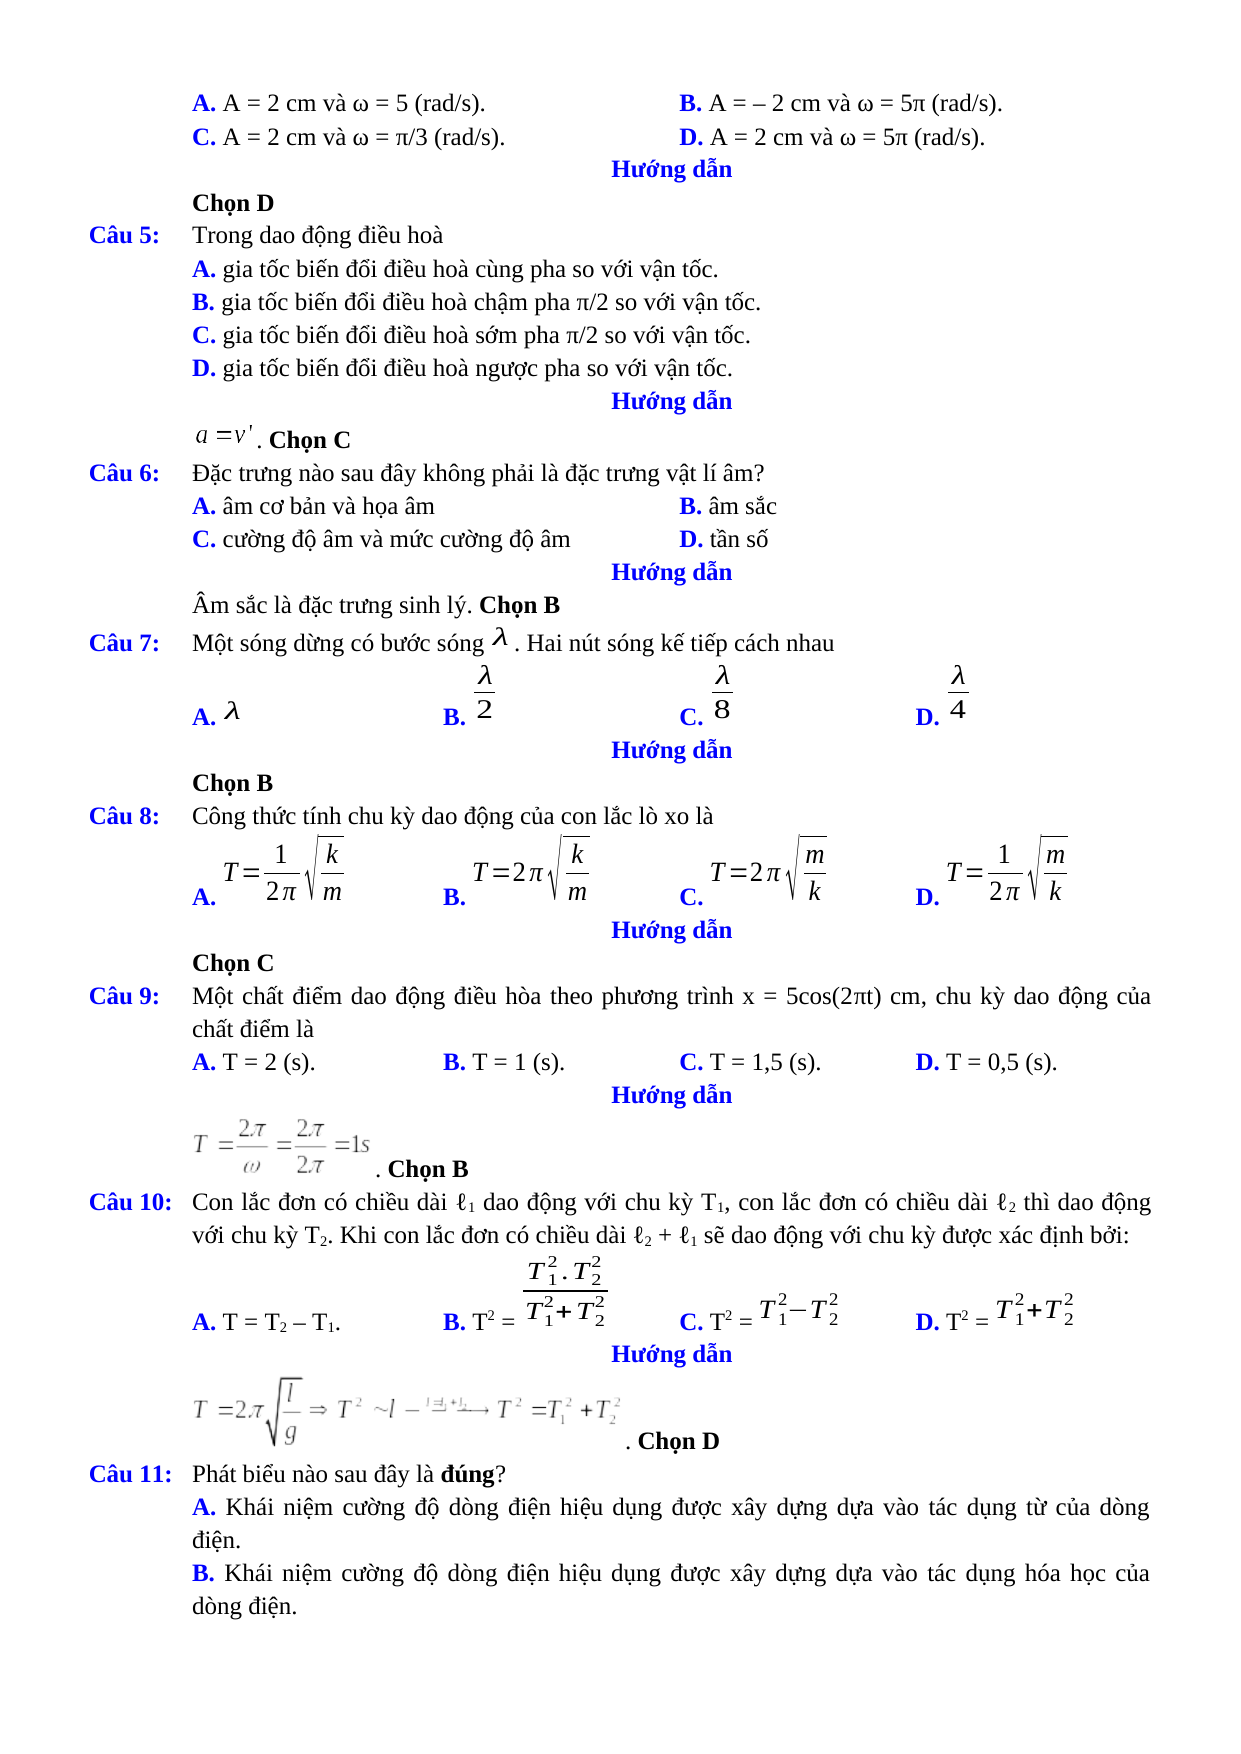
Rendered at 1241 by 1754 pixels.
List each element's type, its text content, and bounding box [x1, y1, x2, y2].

text Chọn B [192, 768, 1152, 797]
text A. A = 2 cm và ω = 5 (rad/s). B. A = – 2 cm và ω = 5π (rad/s). [192, 88, 1152, 117]
text . Chọn D [192, 1373, 1152, 1454]
text Hướng dẫn [192, 735, 1152, 763]
text . Chọn C [192, 419, 1152, 454]
text A. B. C. D. [192, 834, 1152, 911]
text Âm sắc là đặc trưng sinh lý. Chọn B [192, 590, 1152, 619]
text D. gia tốc biến đổi điều hoà ngược pha so với vận tốc. [192, 353, 1152, 381]
text Câu 6: Đặc trưng nào sau đây không phải là đặc trưng vật lí âm? [88, 458, 1152, 487]
text B. Khái niệm cường độ dòng điện hiệu dụng được xây dựng dựa vào tác dụng hóa học của dòng điện. [192, 1558, 1152, 1620]
text Câu 11: Phát biểu nào sau đây là đúng? [88, 1459, 1152, 1488]
text C. gia tốc biến đổi điều hoà sớm pha π/2 so với vận tốc. [192, 320, 1152, 348]
text A. T = 2 (s). B. T = 1 (s). C. T = 1,5 (s). D. T = 0,5 (s). [192, 1047, 1152, 1076]
text B. gia tốc biến đổi điều hoà chậm pha π/2 so với vận tốc. [192, 287, 1152, 315]
text C. A = 2 cm và ω = π/3 (rad/s). D. A = 2 cm và ω = 5π (rad/s). [192, 122, 1152, 150]
text Câu 7: Một sóng dừng có bước sóng . Hai nút sóng kế tiếp cách nhau [88, 623, 1152, 657]
text Câu 9: Một chất điểm dao động điều hòa theo phương trình x = 5cos(2πt) cm, chu kỳ dao động của chất điểm là [88, 981, 1152, 1043]
text Câu 10: Con lắc đơn có chiều dài ℓ1 dao động với chu kỳ T1, con lắc đơn có chiều dài ℓ2 thì dao động với chu kỳ T2. Khi con lắc đơn có chiều dài ℓ2 + ℓ1 sẽ dao động với chu kỳ được xác định bởi: [88, 1187, 1152, 1249]
text A. Khái niệm cường độ dòng điện hiệu dụng được xây dựng dựa vào tác dụng từ của dòng điện. [192, 1492, 1152, 1554]
text Câu 5: Trong dao động điều hoà [88, 221, 1152, 249]
text C. cường độ âm và mức cường độ âm D. tần số [192, 524, 1152, 553]
text Hướng dẫn [192, 386, 1152, 414]
text Hướng dẫn [192, 1339, 1152, 1368]
text A. B. C. D. [192, 661, 1152, 731]
text A. gia tốc biến đổi điều hoà cùng pha so với vận tốc. [192, 254, 1152, 282]
text Câu 8: Công thức tính chu kỳ dao động của con lắc lò xo là [88, 801, 1152, 829]
text . Chọn B [192, 1113, 1152, 1183]
text Hướng dẫn [192, 154, 1152, 183]
text A. T = T2 – T1. B. T2 = C. T2 = D. T2 = [192, 1253, 1152, 1335]
text Hướng dẫn [192, 1081, 1152, 1109]
text A. âm cơ bản và họa âm B. âm sắc [192, 491, 1152, 520]
text Hướng dẫn [192, 915, 1152, 944]
text Hướng dẫn [192, 557, 1152, 586]
text Chọn C [192, 948, 1152, 977]
text Chọn D [192, 188, 1152, 216]
